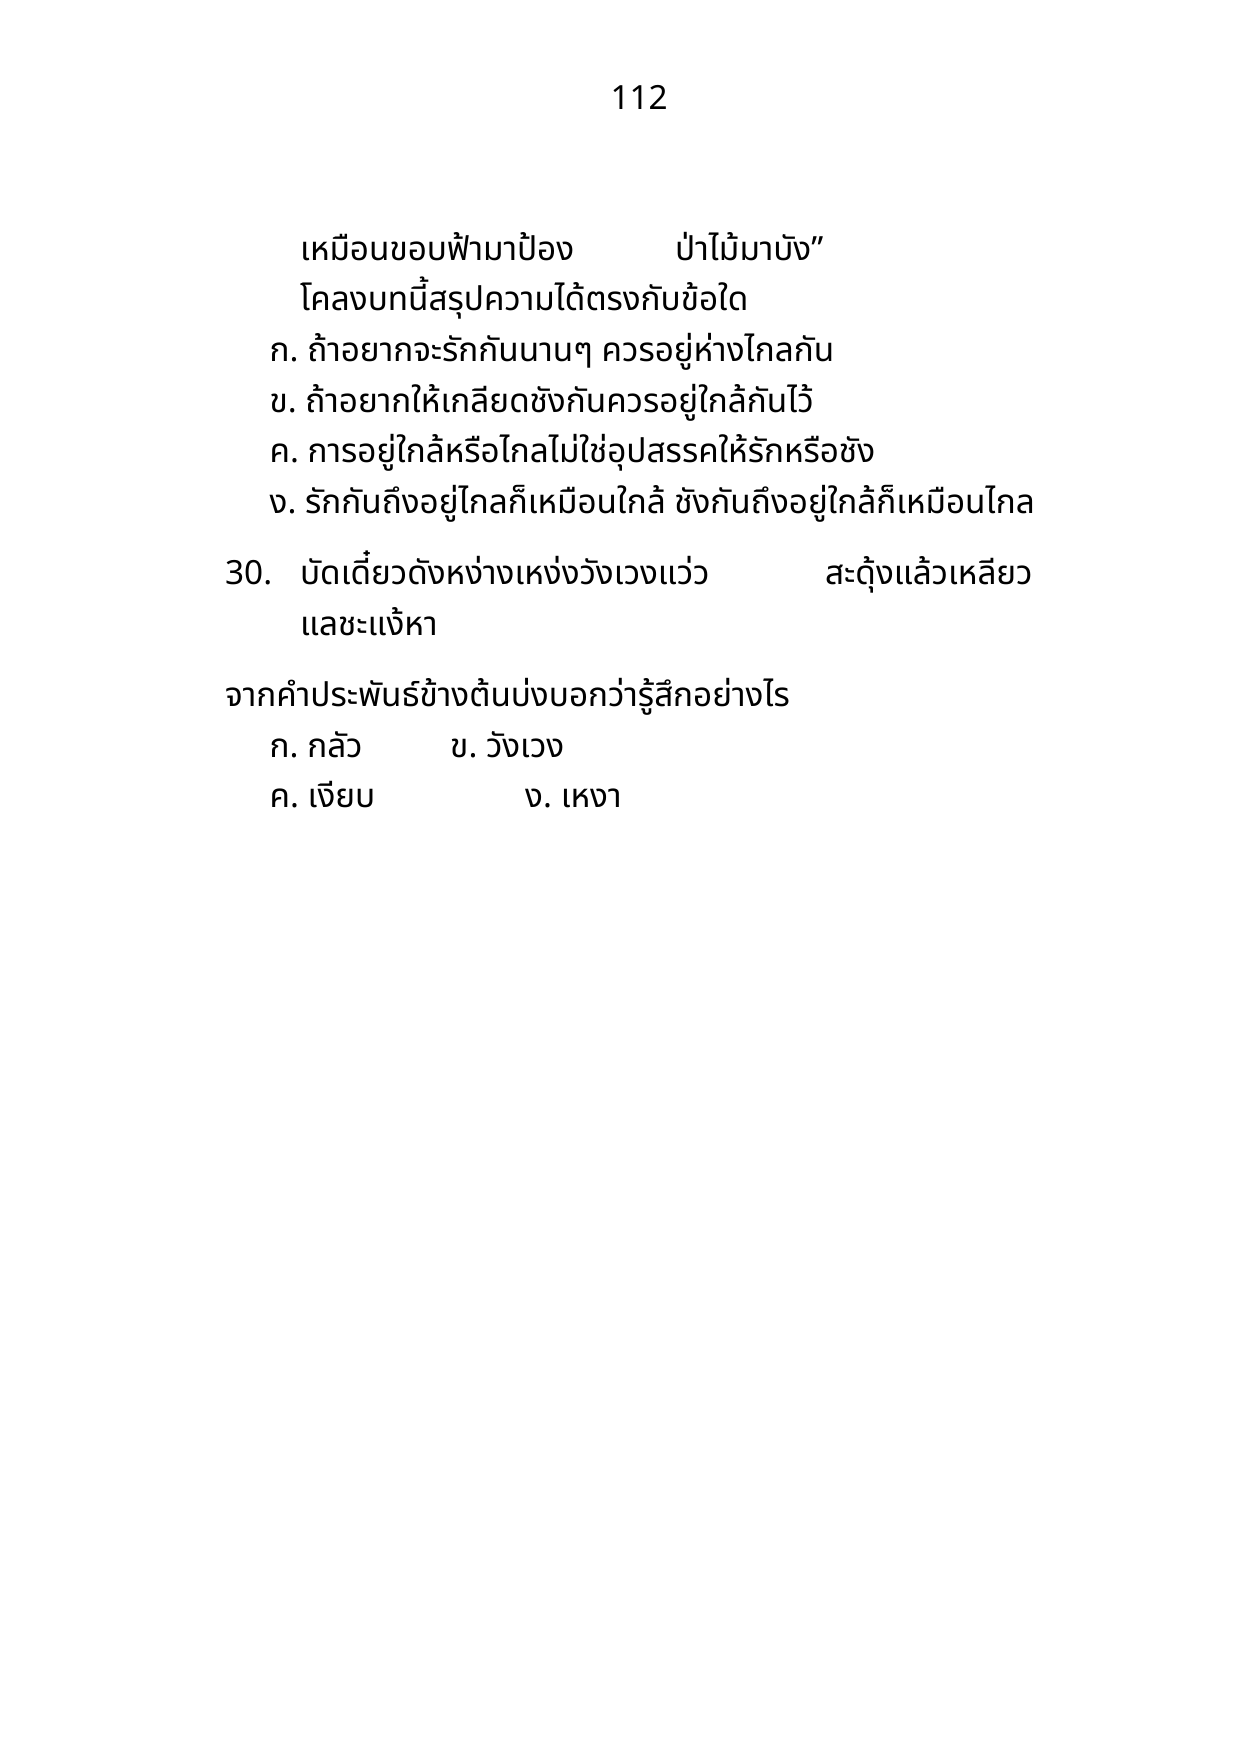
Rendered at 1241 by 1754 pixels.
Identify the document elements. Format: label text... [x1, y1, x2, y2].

text เหมือนขอบฟ้ามาป้อง ป่าไม้มาบัง” [225, 225, 1053, 275]
text 30. บัดเดี๋ยวดังหง่างเหง่งวังเวงแว่ว สะดุ้งแล้วเหลียวแลชะแง้หา [225, 549, 1053, 650]
text จากคำประพันธ์ข้างต้นบ่งบอกว่ารู้สึกอย่างไร [225, 671, 1053, 721]
text ก. กลัว ข. วังเวง [225, 721, 1053, 772]
text ค. การอยู่ใกล้หรือไกลไม่ใช่อุปสรรคให้รักหรือชัง [225, 427, 1053, 478]
text ค. เงียบ ง. เหงา [225, 772, 1053, 823]
text ข. ถ้าอยากให้เกลียดชังกันควรอยู่ใกล้กันไว้ [225, 376, 1053, 427]
text โคลงบทนี้สรุปความได้ตรงกับข้อใด [225, 275, 1053, 326]
text ง. รักกันถึงอยู่ไกลก็เหมือนใกล้ ชังกันถึงอยู่ใกล้ก็เหมือนไกล [225, 478, 1053, 528]
text ก. ถ้าอยากจะรักกันนานๆ ควรอยู่ห่างไกลกัน [225, 326, 1053, 376]
